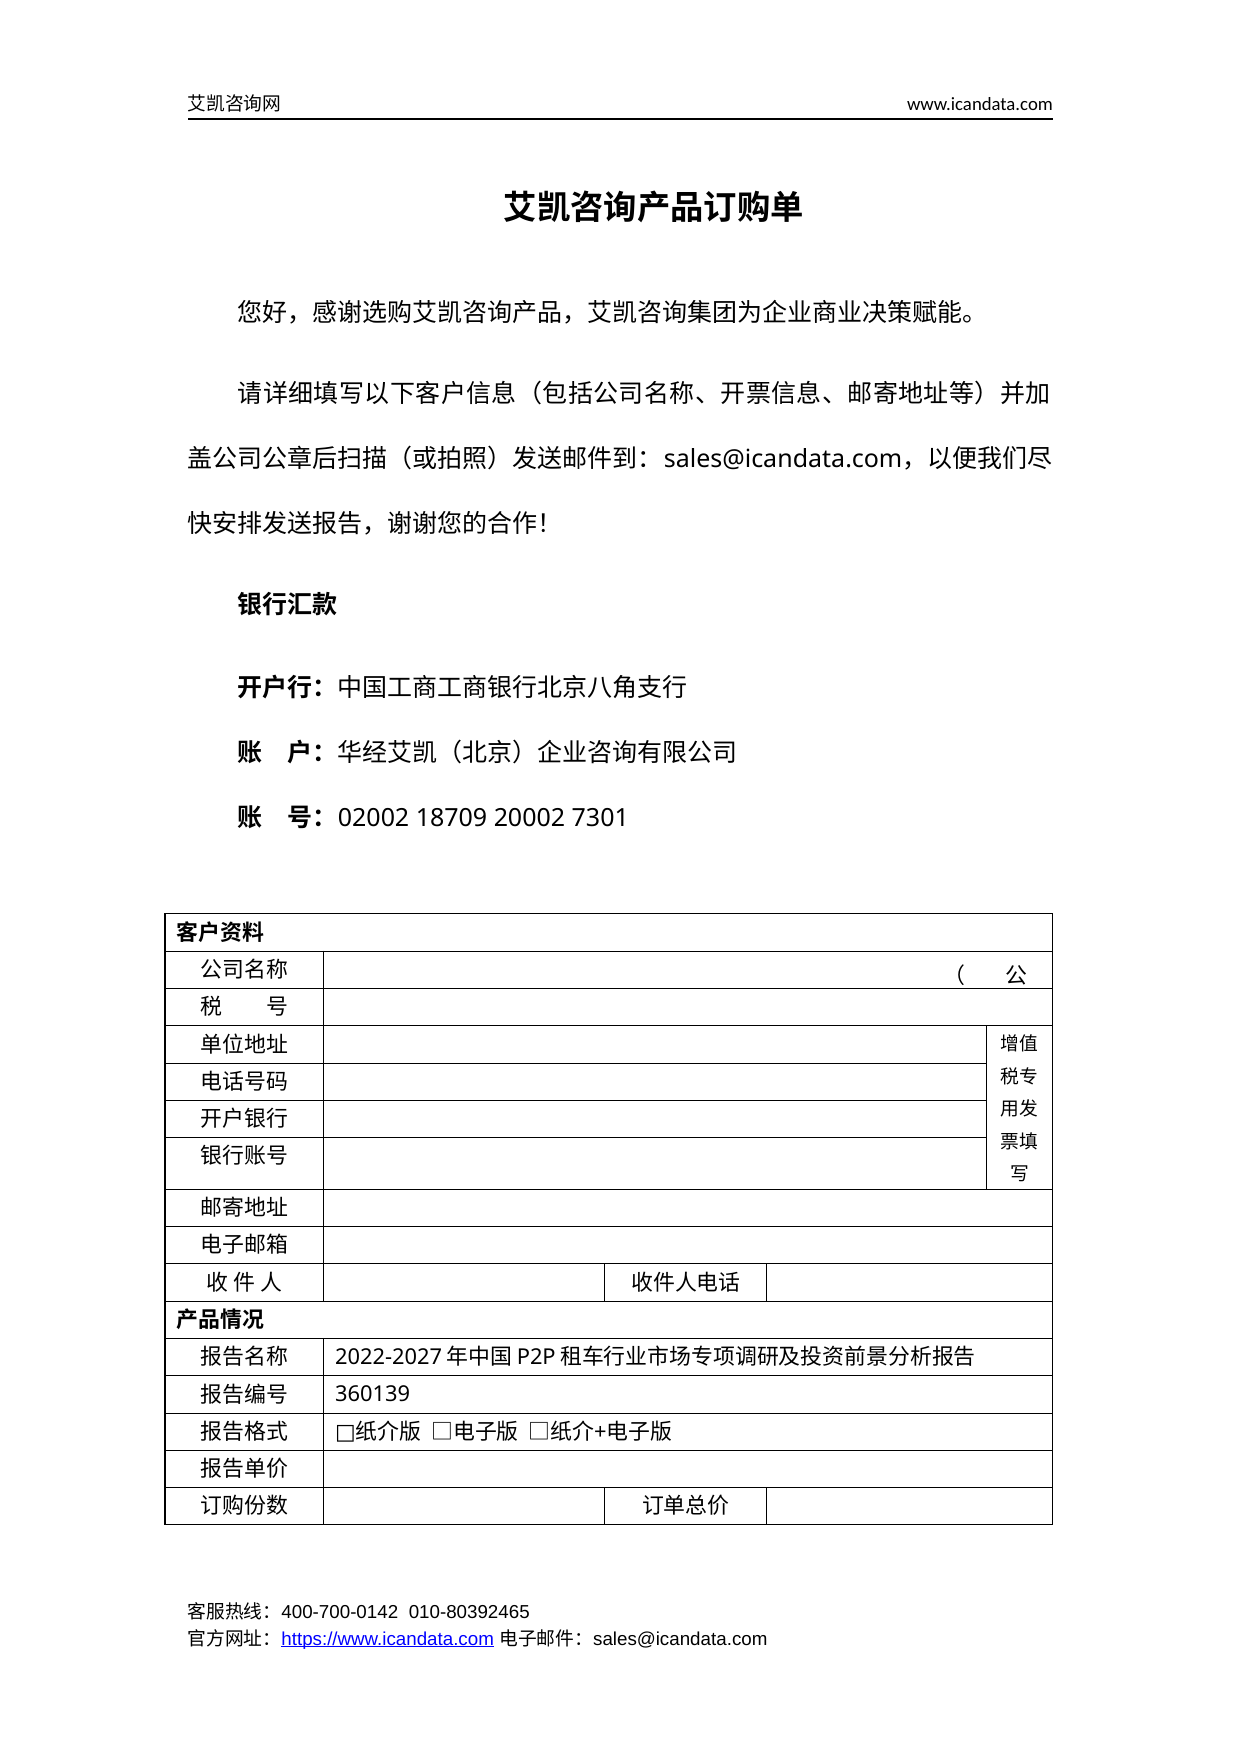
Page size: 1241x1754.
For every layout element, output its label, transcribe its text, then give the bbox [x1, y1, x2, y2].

table_cell [324, 989, 1052, 1025]
text 请详细填写以下客户信息（包括公司名称、开票信息、邮寄地址等）并加盖公司公章后扫描（或拍照）发送邮件到：sales@icandata.com，以便我们尽快安排发送报告，谢谢您的合作！ [187, 359, 1053, 554]
table_cell [324, 1190, 1052, 1226]
text 艾凯咨询产品订购单 [187, 172, 1053, 237]
table_cell [324, 1227, 1052, 1263]
table_header 客户资料 [166, 914, 1052, 951]
text 账 号：02002 18709 20002 7301 [187, 783, 1053, 848]
table_cell [324, 1488, 604, 1524]
table_cell 报告格式 [166, 1414, 323, 1450]
text 银行汇款 [187, 570, 1053, 635]
table_cell 单位地址 [166, 1026, 323, 1062]
table_cell 开户银行 [166, 1101, 323, 1137]
table_cell 收件人电话 [605, 1264, 766, 1301]
table_cell 订单总价 [605, 1488, 766, 1524]
table_cell 增值税专用发票填写 [987, 1026, 1052, 1189]
table_cell 订购份数 [166, 1488, 323, 1524]
table_cell □纸介版 □电子版 □纸介+电子版 [324, 1414, 1052, 1450]
table_cell 报告名称 [166, 1339, 323, 1375]
table_cell 税 号 [166, 989, 323, 1025]
table_cell 360139 [324, 1376, 1052, 1412]
table_cell [767, 1264, 1052, 1301]
table_cell 报告单价 [166, 1451, 323, 1487]
table_cell 电子邮箱 [166, 1227, 323, 1263]
table_cell 2022-2027年中国P2P租车行业市场专项调研及投资前景分析报告 [324, 1339, 1052, 1375]
table_cell 报告编号 [166, 1376, 323, 1412]
table_cell [324, 1101, 986, 1137]
text 账 户：华经艾凯（北京）企业咨询有限公司 [187, 718, 1053, 783]
table_cell 邮寄地址 [166, 1190, 323, 1226]
table_cell 收 件 人 [166, 1264, 323, 1301]
table_cell [324, 1138, 986, 1189]
table_cell [324, 1264, 604, 1301]
table_cell 电话号码 [166, 1064, 323, 1100]
table_cell [324, 1064, 986, 1100]
table_cell [324, 952, 1052, 988]
table_cell [324, 1026, 986, 1062]
table_cell [767, 1488, 1052, 1524]
table_cell 银行账号 [166, 1138, 323, 1189]
table_cell 产品情况 [166, 1302, 1052, 1338]
text 开户行：中国工商工商银行北京八角支行 [187, 653, 1053, 718]
text 您好，感谢选购艾凯咨询产品，艾凯咨询集团为企业商业决策赋能。 [187, 278, 1053, 343]
table_cell [324, 1451, 1052, 1487]
table_cell 公司名称 [166, 952, 323, 988]
